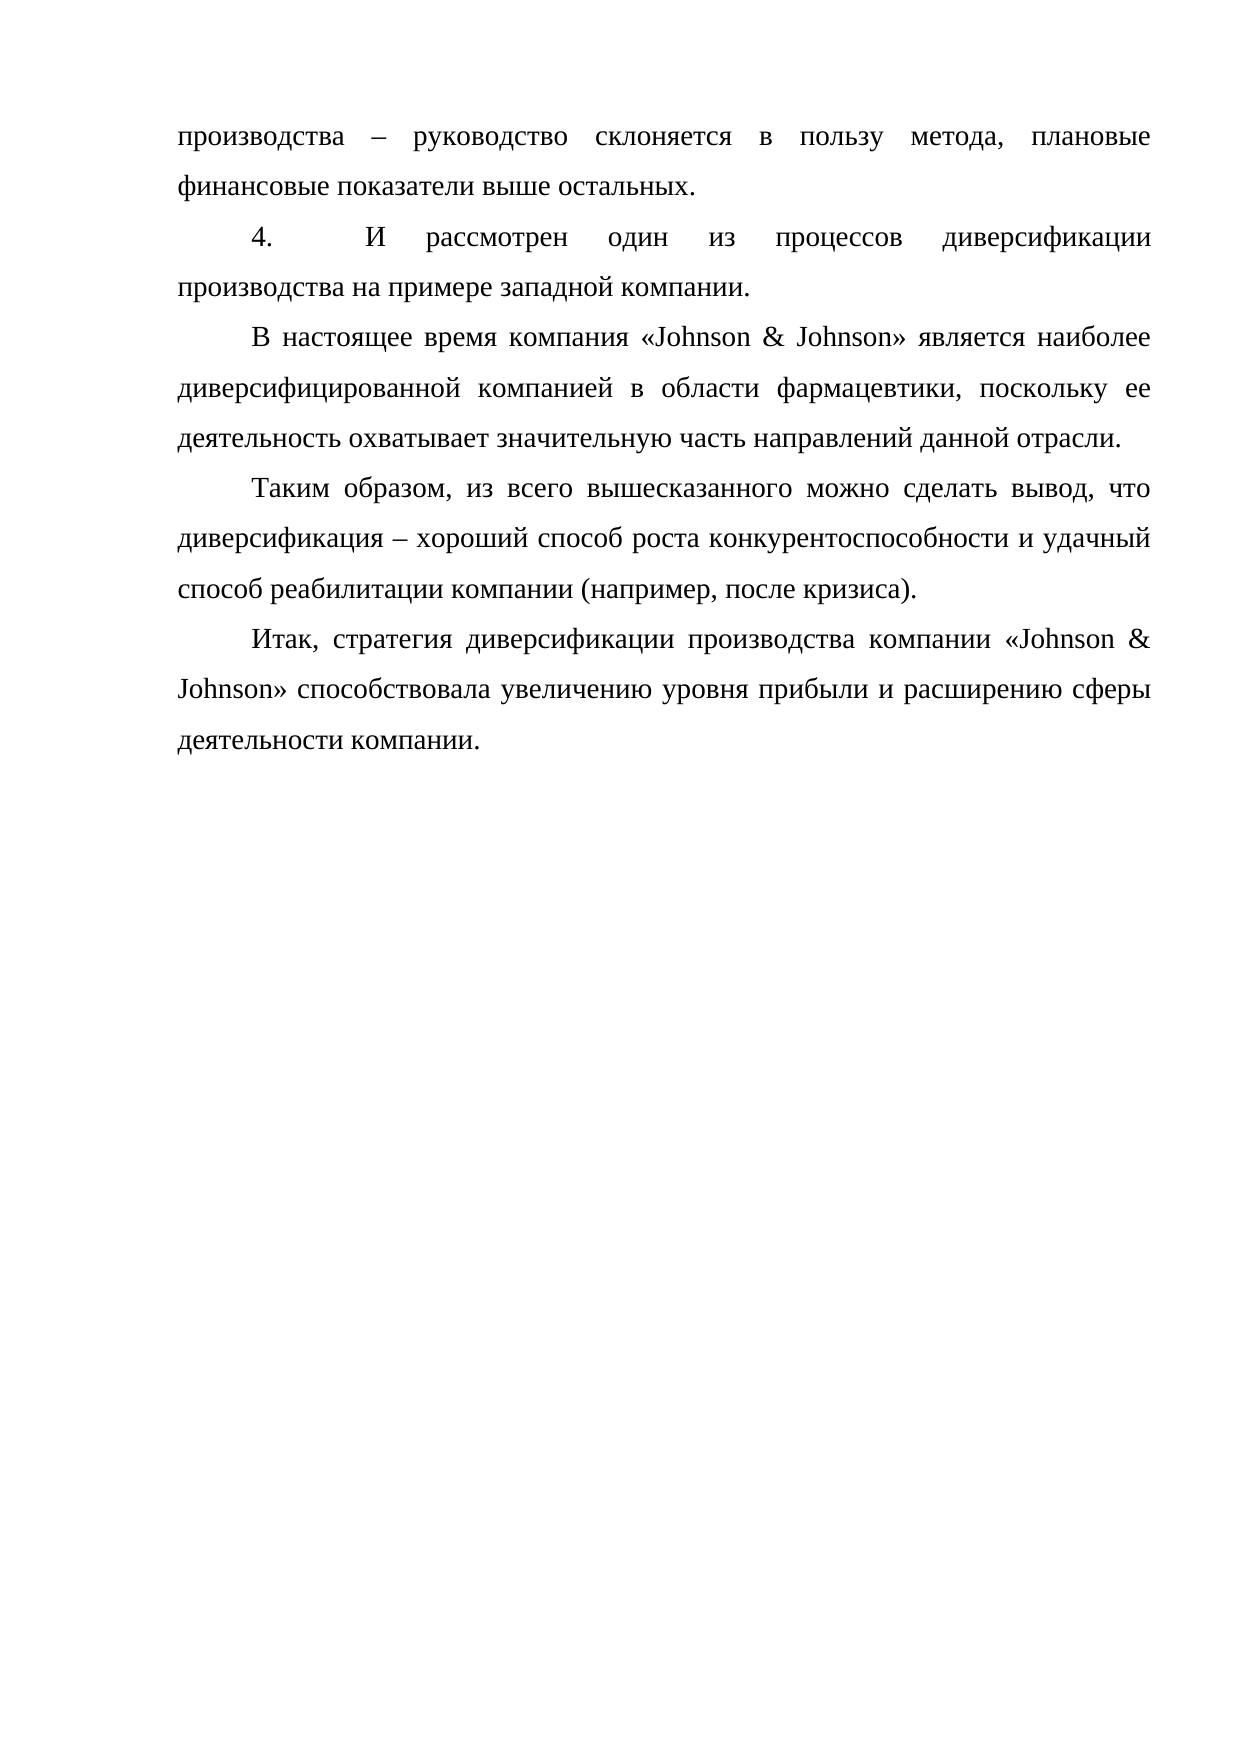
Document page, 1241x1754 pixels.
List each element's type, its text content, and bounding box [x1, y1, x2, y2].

text В настоящее время компания «Johnson & Johnson» является наиболее диверсифицированной компанией в области фармацевтики, поскольку ее деятельность охватывает значительную часть направлений данной отрасли. [177, 319, 1152, 453]
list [177, 118, 1152, 202]
text Таким образом, из всего вышесказанного можно сделать вывод, что диверсификация – хороший способ роста конкурентоспособности и удачный способ реабилитации компании (например, после кризиса). [177, 470, 1152, 604]
list И рассмотрен один из процессов диверсификации производства на примере западной компании. [177, 219, 1152, 303]
text Итак, стратегия диверсификации производства компании «Johnson & Johnson» способствовала увеличению уровня прибыли и расширению сферы деятельности компании. [177, 621, 1152, 755]
